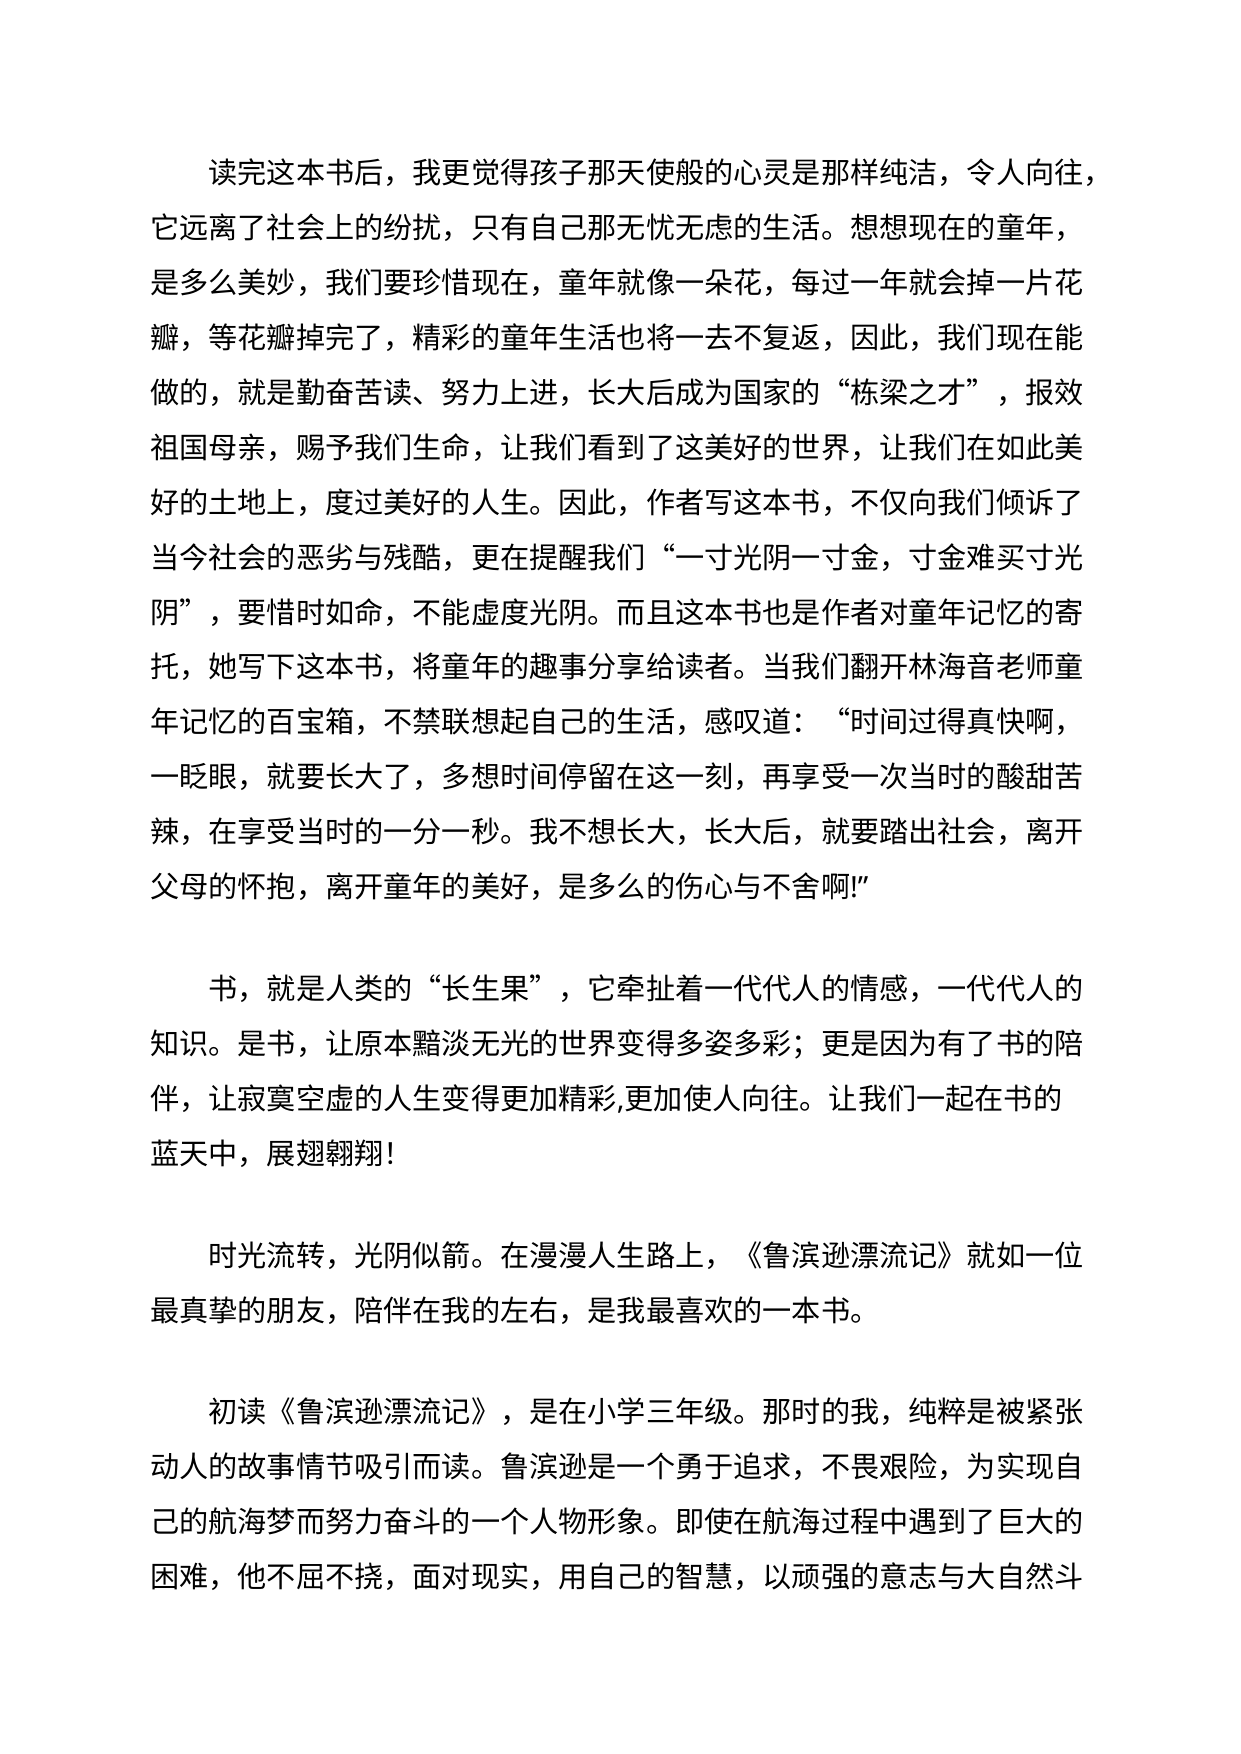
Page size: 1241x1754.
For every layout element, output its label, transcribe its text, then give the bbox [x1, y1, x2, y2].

text 时光流转，光阴似箭。在漫漫人生路上，《鲁滨逊漂流记》就如一位最真挚的朋友，陪伴在我的左右，是我最喜欢的一本书。 [150, 1232, 1090, 1329]
text 书，就是人类的“长生果”，它牵扯着一代代人的情感，一代代人的知识。是书，让原本黯淡无光的世界变得多姿多彩；更是因为有了书的陪伴，让寂寞空虚的人生变得更加精彩,更加使人向往。让我们一起在书的蓝天中，展翅翱翔！ [150, 966, 1090, 1173]
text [150, 1389, 1090, 1596]
text 读完这本书后，我更觉得孩子那天使般的心灵是那样纯洁，令人向往，它远离了社会上的纷扰，只有自己那无忧无虑的生活。想想现在的童年，是多么美妙，我们要珍惜现在，童年就像一朵花，每过一年就会掉一片花瓣，等花瓣掉完了，精彩的童年生活也将一去不复返，因此，我们现在能做的，就是勤奋苦读、努力上进，长大后成为国家的“栋梁之才”，报效祖国母亲，赐予我们生命，让我们看到了这美好的世界，让我们在如此美好的土地上，度过美好的人生。因此，作者写这本书，不仅向我们倾诉了当今社会的恶劣与残酷，更在提醒我们“一寸光阴一寸金，寸金难买寸光阴”，要惜时如命，不能虚度光阴。而且这本书也是作者对童年记忆的寄托，她写下这本书，将童年的趣事分享给读者。当我们翻开林海音老师童年记忆的百宝箱，不禁联想起自己的生活，感叹道：“时间过得真快啊，一眨眼，就要长大了，多想时间停留在这一刻，再享受一次当时的酸甜苦辣，在享受当时的一分一秒。我不想长大，长大后，就要踏出社会，离开父母的怀抱，离开童年的美好，是多么的伤心与不舍啊!” [150, 150, 1090, 906]
